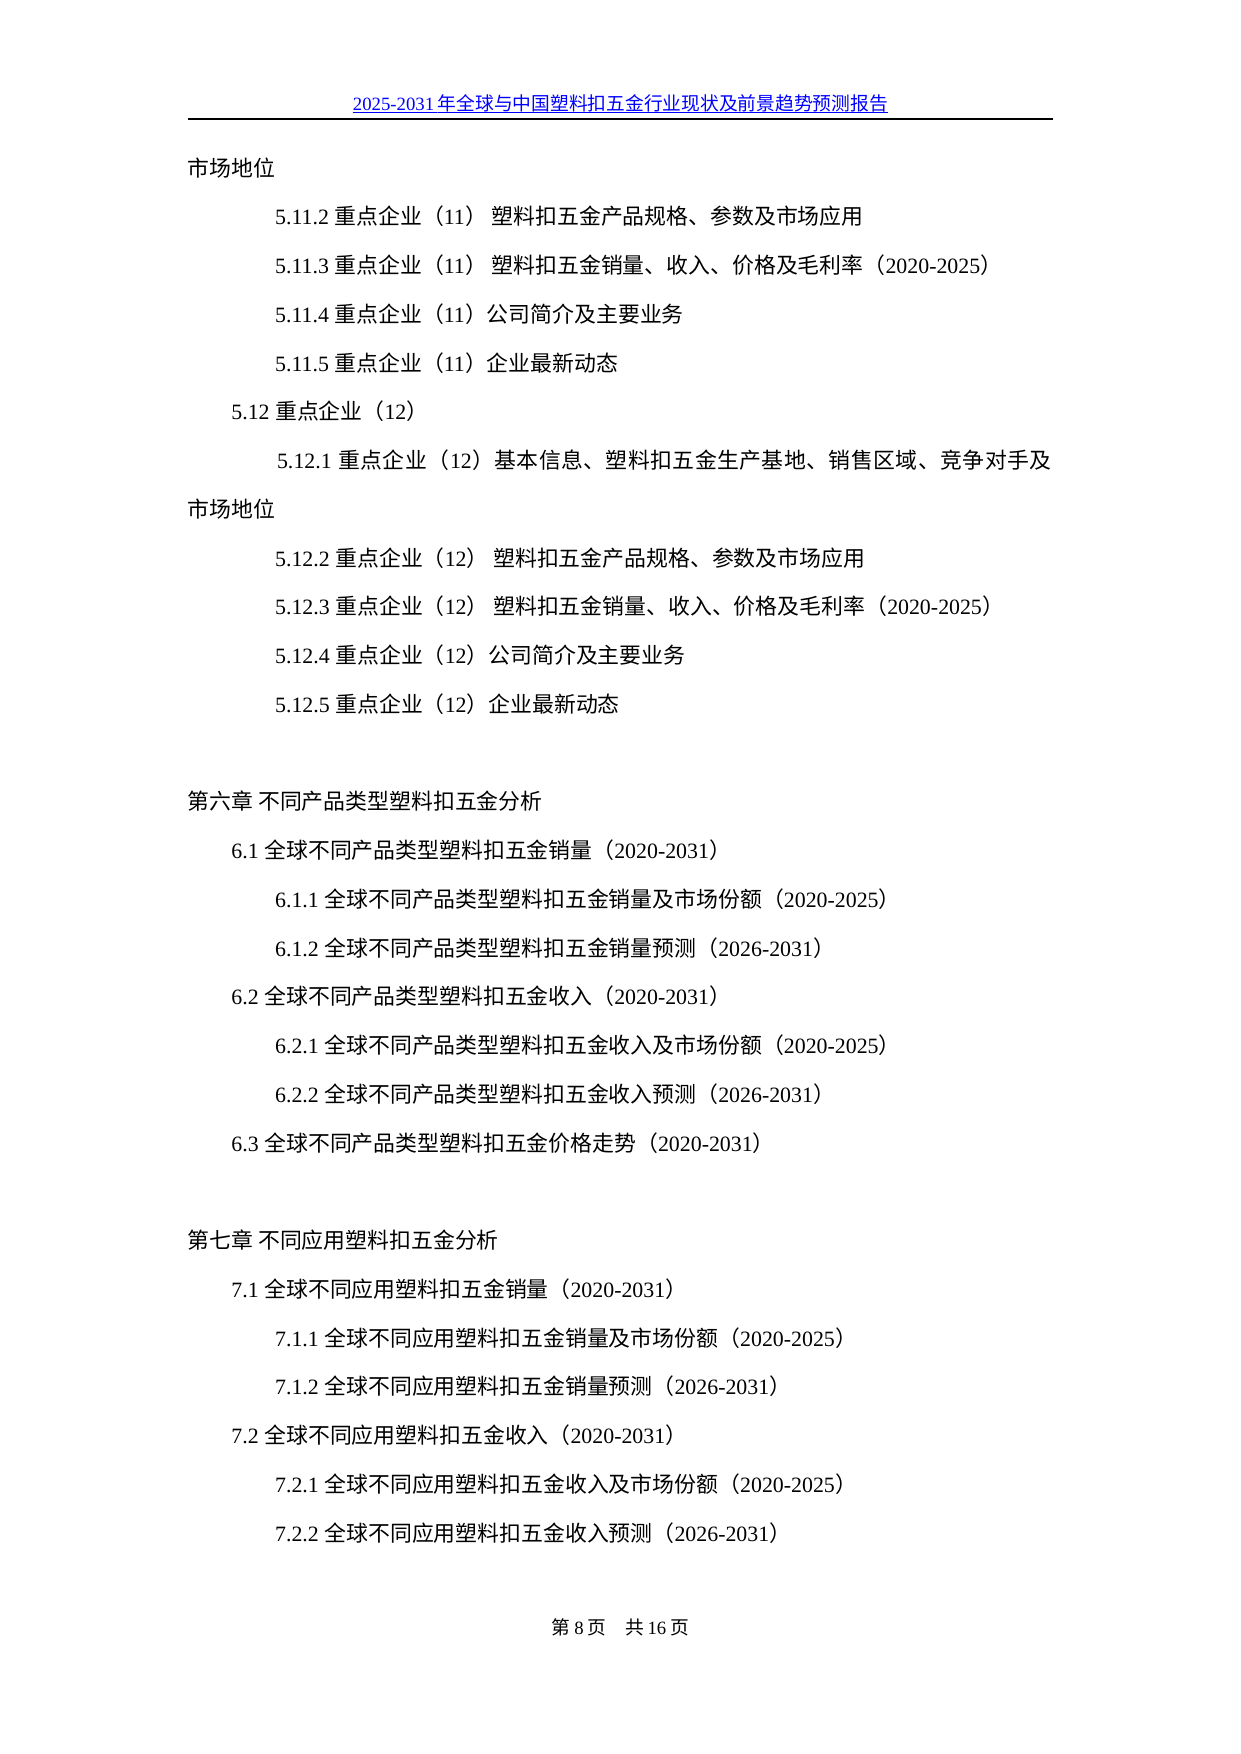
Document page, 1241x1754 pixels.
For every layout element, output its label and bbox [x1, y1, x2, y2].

text [187, 150, 1053, 1548]
